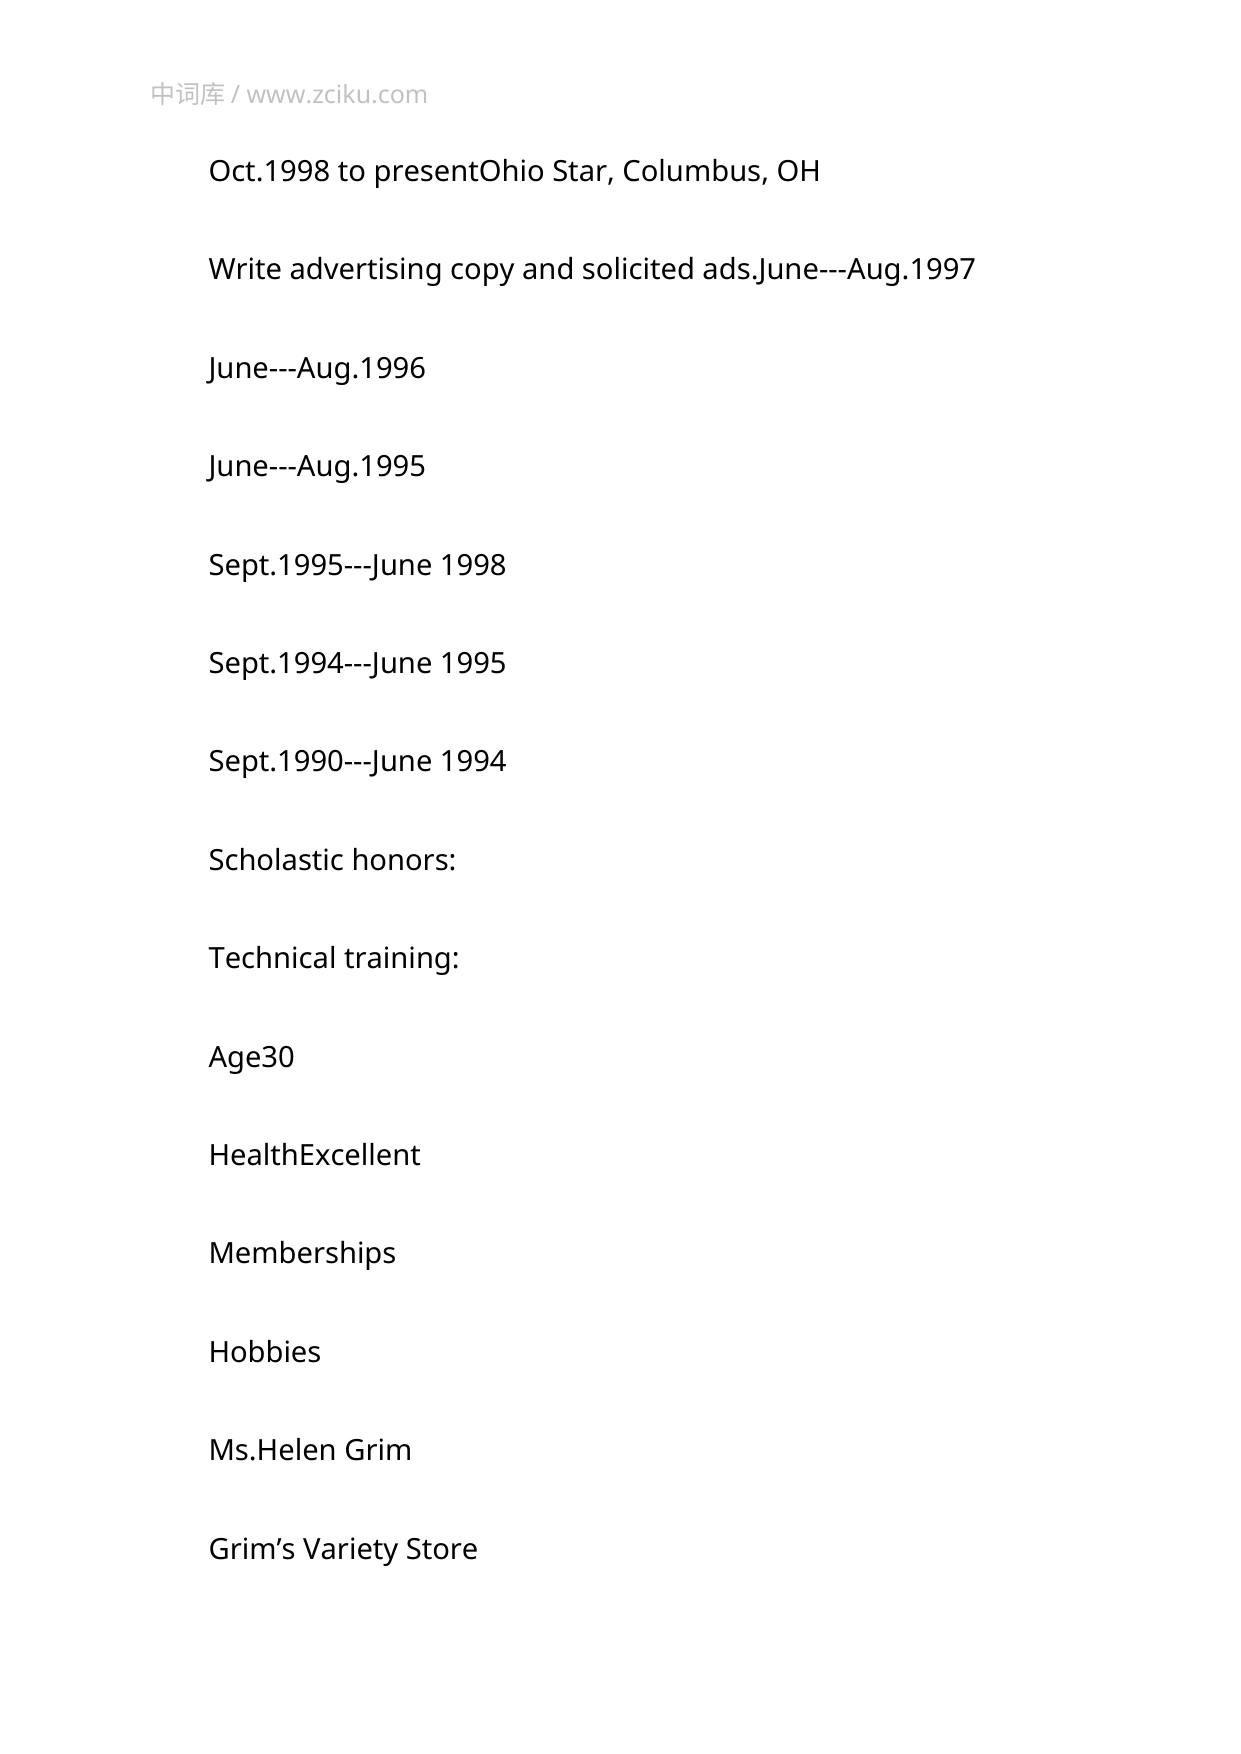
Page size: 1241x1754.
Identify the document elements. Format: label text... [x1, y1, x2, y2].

text Sept.1994---June 1995 [150, 642, 1090, 682]
text Technical training: [150, 937, 1090, 977]
text Age30 [150, 1036, 1090, 1076]
text Oct.1998 to presentOhio Star, Columbus, OH [150, 150, 1090, 190]
text Scholastic honors: [150, 839, 1090, 879]
text Write advertising copy and solicited ads.June---Aug.1997 [150, 248, 1090, 288]
text June---Aug.1995 [150, 445, 1090, 485]
text Memberships [150, 1233, 1090, 1272]
text June---Aug.1996 [150, 347, 1090, 387]
text Sept.1995---June 1998 [150, 544, 1090, 583]
text Grim’s Variety Store [150, 1528, 1090, 1568]
text Hobbies [150, 1331, 1090, 1371]
text Ms.Helen Grim [150, 1430, 1090, 1469]
text HealthExcellent [150, 1134, 1090, 1174]
text Sept.1990---June 1994 [150, 741, 1090, 780]
